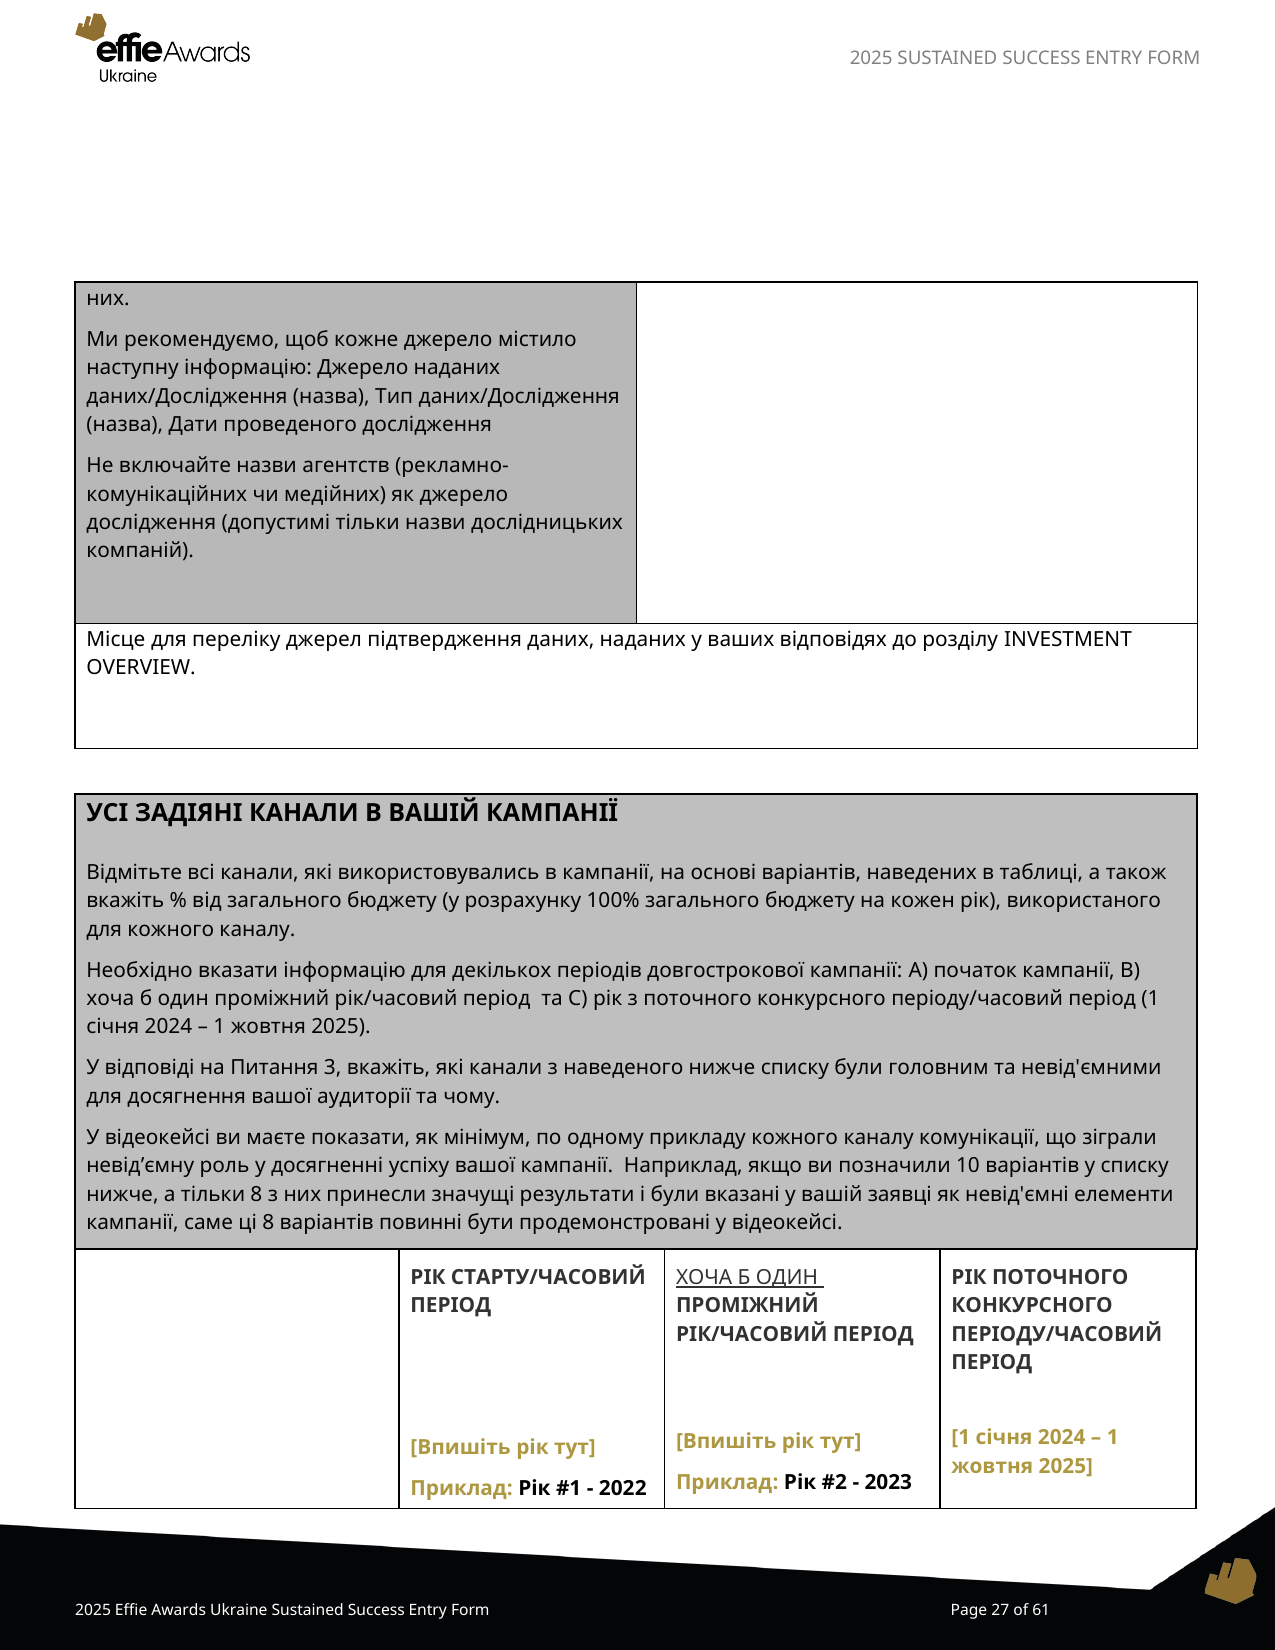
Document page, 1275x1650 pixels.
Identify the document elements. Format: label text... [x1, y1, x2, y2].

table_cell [76, 283, 636, 623]
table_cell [637, 283, 1197, 623]
table_cell РІК СТАРТУ/ЧАСОВИЙ ПЕРІОД [Впишіть рік тут] Приклад: Рік #1 - 2022 [400, 1250, 664, 1508]
table_cell Місце для переліку джерел підтвердження даних, наданих у ваших відповідях до розділу INVESTMENT OVERVIEW. [76, 624, 1197, 747]
table_cell [76, 1250, 398, 1508]
table_header УСІ ЗАДІЯНІ КАНАЛИ В ВАШІЙ КАМПАНІЇ Відмітьте всі канали, які використовувались в кампанії, на основі варіантів, наведених в таблиці, а також вкажіть % від загального бюджету (у розрахунку 100% загального бюджету на кожен рік), використаного для кожного каналу. Необхідно вказати інформацію для декількох періодів довгострокової кампанії: A) початок кампанії, B) хоча б один проміжний рік/часовий період та C) рік з поточного конкурсного періоду/часовий період (1 січня 2024 – 1 жовтня 2025). У відповіді на Питання 3, вкажіть, які канали з наведеного нижче списку були головним та невід'ємними для досягнення вашої аудиторії та чому. У відеокейсі ви маєте показати, як мінімум, по одному прикладу кожного каналу комунікації, що зіграли невід’ємну роль у досягненні успіху вашої кампанії. Наприклад, якщо ви позначили 10 варіантів у списку нижче, а тільки 8 з них принесли значущі результати і були вказані у вашій заявці як невід'ємні елементи кампанії, саме ці 8 варіантів повинні бути продемонстровані у відеокейсі. [76, 795, 1196, 1248]
picture [75, 13, 250, 82]
picture [0, 1507, 1275, 1650]
table_cell РІК ПОТОЧНОГО КОНКУРСНОГО ПЕРІОДУ/ЧАСОВИЙ ПЕРІОД [1 січня 2024 – 1 жовтня 2025] [941, 1250, 1195, 1508]
table_cell ХОЧА Б ОДИН ПРОМІЖНИЙ РІК/ЧАСОВИЙ ПЕРІОД [Впишіть рік тут] Приклад: Рік #2 - 2023 [665, 1250, 939, 1508]
